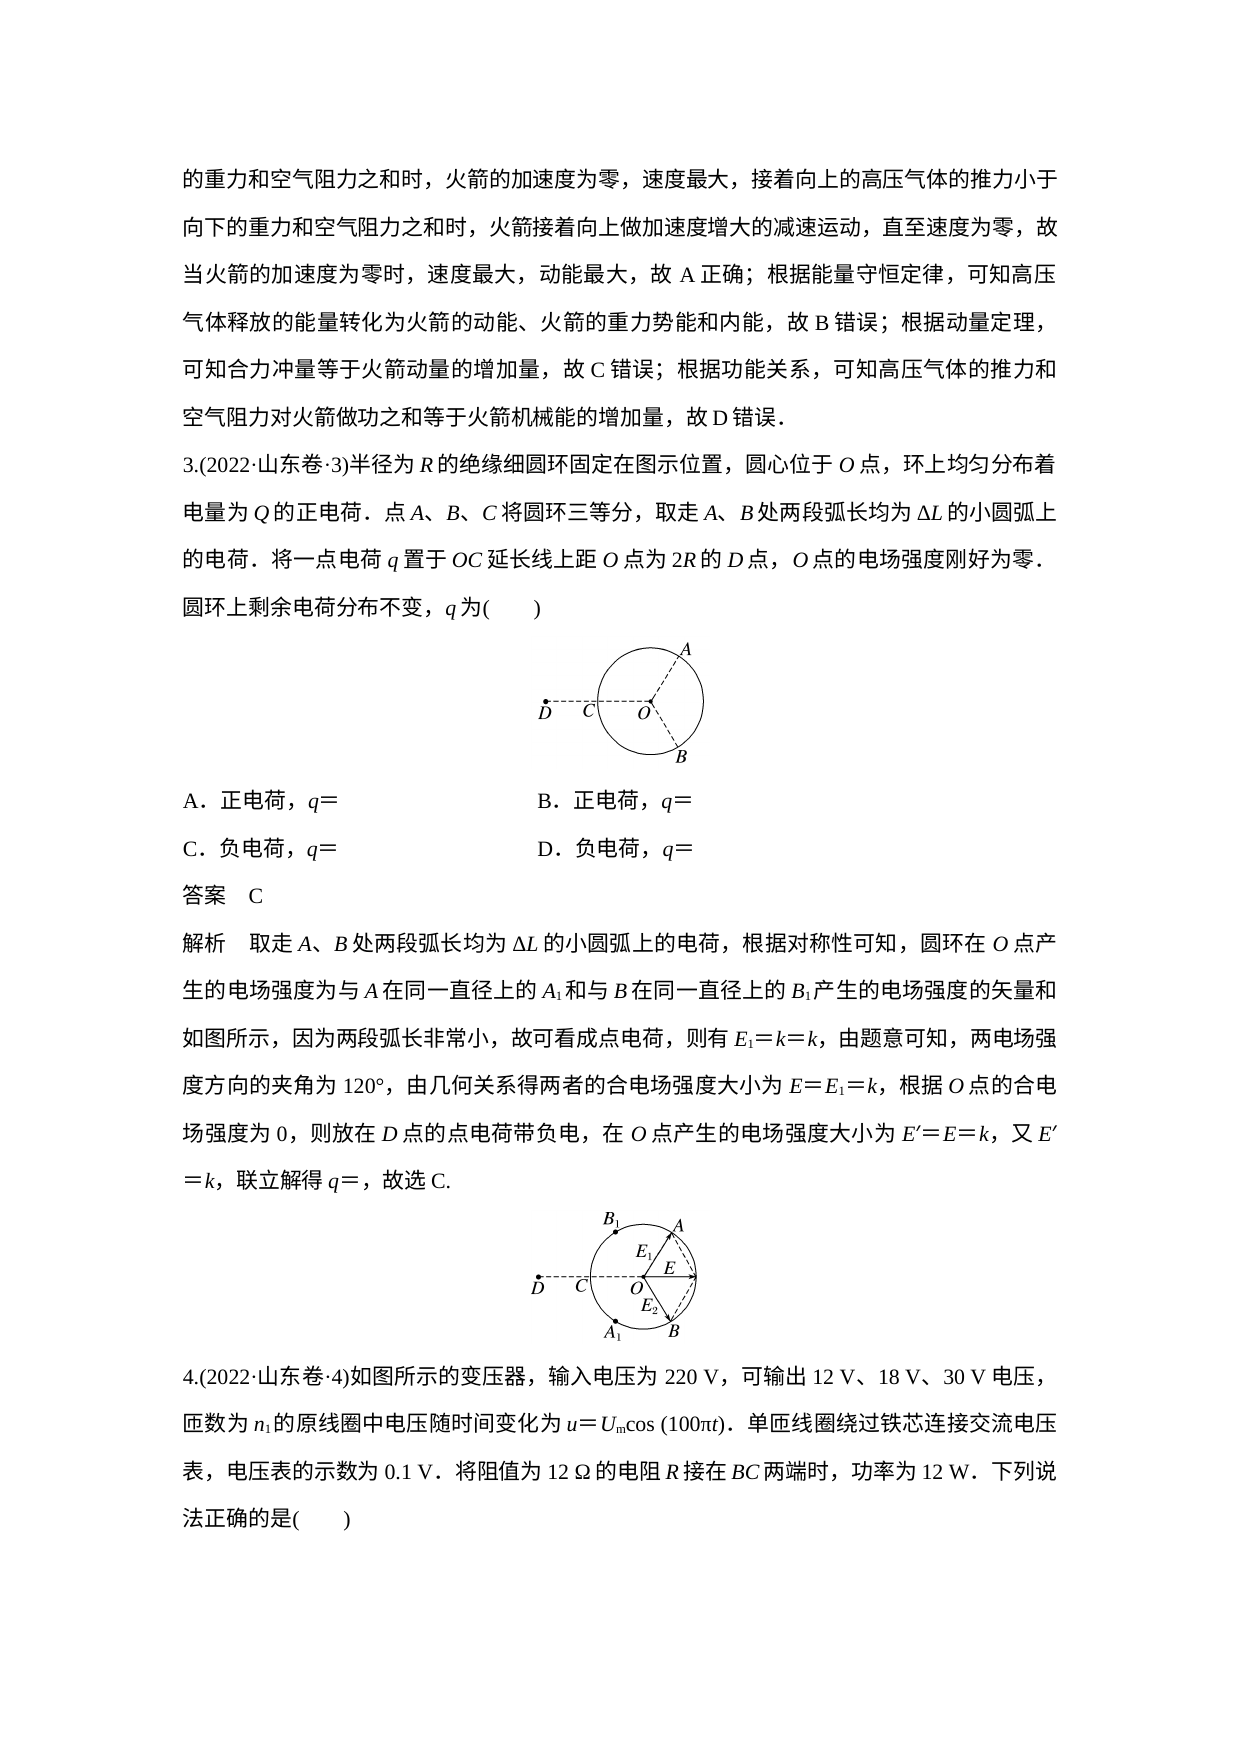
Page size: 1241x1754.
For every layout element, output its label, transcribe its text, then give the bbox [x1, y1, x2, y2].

text A．正电荷，q＝ B．正电荷，q＝ [183, 783, 1058, 815]
text 答案 C [183, 878, 1058, 910]
picture [531, 636, 710, 769]
text 3.(2022·山东卷·3)半径为R的绝缘细圆环固定在图示位置，圆心位于O点，环上均匀分布着电量为Q的正电荷．点A、B、C将圆环三等分，取走A、B处两段弧长均为ΔL的小圆弧上的电荷．将一点电荷q置于OC延长线上距O点为2R的D点，O点的电场强度刚好为零．圆环上剩余电荷分布不变，q为( ) [183, 447, 1058, 621]
text 解析 取走A、B处两段弧长均为ΔL的小圆弧上的电荷，根据对称性可知，圆环在O点产生的电场强度为与A在同一直径上的A1和与B在同一直径上的B1产生的电场强度的矢量和，如图所示，因为两段弧长非常小，故可看成点电荷，则有E1＝k＝k，由题意可知，两电场强度方向的夹角为120°，由几何关系得两者的合电场强度大小为E＝E1＝k，根据O点的合电场强度为0，则放在D点的点电荷带负电，在O点产生的电场强度大小为E′＝E＝k，又E′＝k，联立解得q＝，故选C. [183, 926, 1058, 1195]
text 4.(2022·山东卷·4)如图所示的变压器，输入电压为220 V，可输出12 V、18 V、30 V电压，匝数为n1的原线圈中电压随时间变化为u＝Umcos (100πt)．单匝线圈绕过铁芯连接交流电压表，电压表的示数为0.1 V．将阻值为12 Ω的电阻R接在BC两端时，功率为12 W．下列说法正确的是( ) [183, 1359, 1058, 1533]
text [183, 162, 1058, 431]
text C．负电荷，q＝ D．负电荷，q＝ [183, 831, 1058, 862]
picture [531, 1210, 710, 1344]
